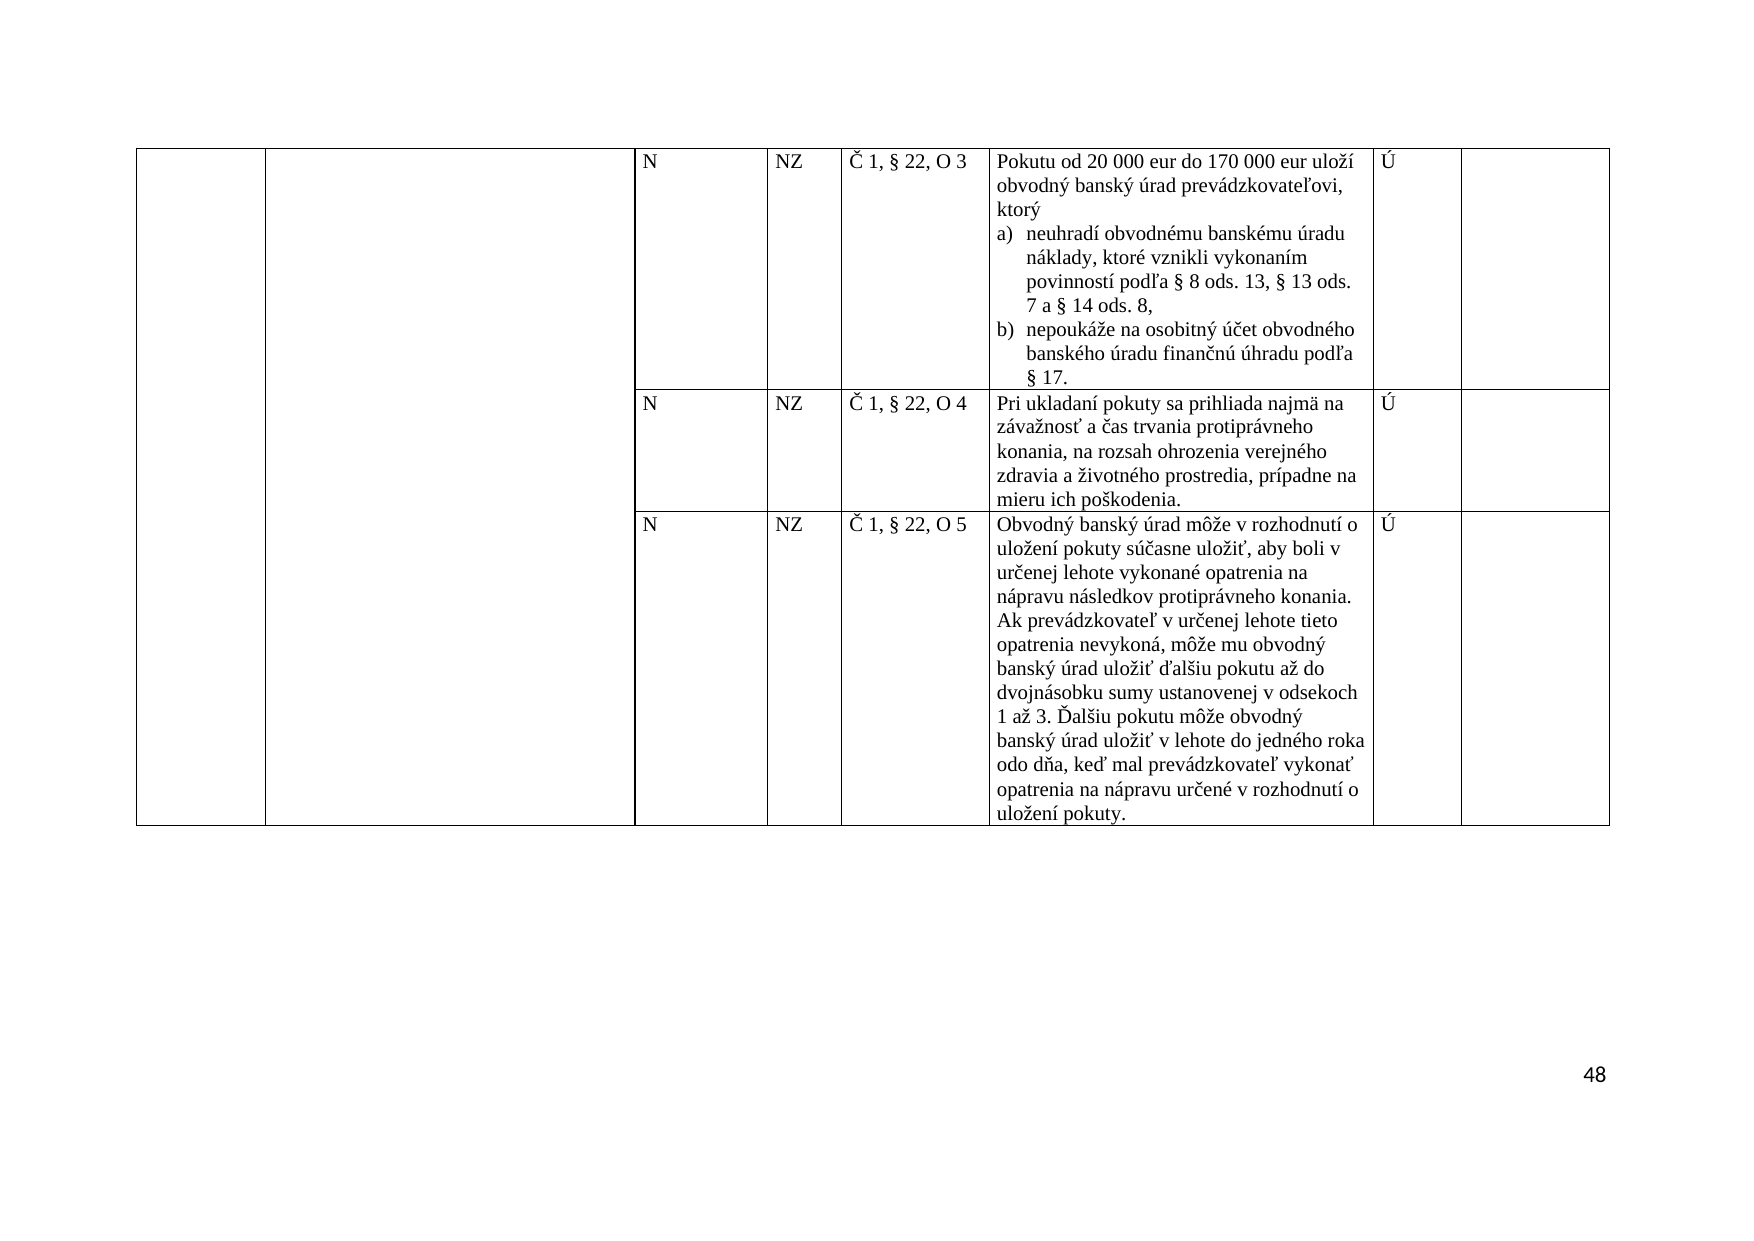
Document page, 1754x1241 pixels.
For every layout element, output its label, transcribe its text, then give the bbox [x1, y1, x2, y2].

table_cell Ú [1374, 512, 1461, 824]
table_cell Č 1, § 22, O 4 [842, 390, 989, 511]
table_cell NZ [768, 512, 841, 824]
table_cell Č 1, § 22, O 5 [842, 512, 989, 824]
table_cell N [636, 149, 767, 389]
table_cell Pokutu od 20 000 eur do 170 000 eur uloží obvodný banský úrad prevádzkovateľovi, ktorý neuhradí obvodnému banskému úradu náklady, ktoré vznikli vykonaním povinností podľa § 8 ods. 13, § 13 ods. 7 a § 14 ods. 8, nepoukáže na osobitný účet obvodného banského úradu finančnú úhradu podľa § 17. [990, 149, 1373, 389]
table_cell N [636, 512, 767, 824]
table_cell Ú [1374, 149, 1461, 389]
table_cell NZ [768, 390, 841, 511]
table_cell [1462, 512, 1609, 824]
table_cell [137, 149, 265, 824]
table_cell Č 1, § 22, O 3 [842, 149, 989, 389]
table_cell Ú [1374, 390, 1461, 511]
table_cell N [636, 390, 767, 511]
table_cell Obvodný banský úrad môže v rozhodnutí o uložení pokuty súčasne uložiť, aby boli v určenej lehote vykonané opatrenia na nápravu následkov protiprávneho konania. Ak prevádzkovateľ v určenej lehote tieto opatrenia nevykoná, môže mu obvodný banský úrad uložiť ďalšiu pokutu až do dvojnásobku sumy ustanovenej v odsekoch 1 až 3. Ďalšiu pokutu môže obvodný banský úrad uložiť v lehote do jedného roka odo dňa, keď mal prevádzkovateľ vykonať opatrenia na nápravu určené v rozhodnutí o uložení pokuty. [990, 512, 1373, 824]
table_cell [1462, 149, 1609, 389]
table_cell NZ [768, 149, 841, 389]
table_cell Pri ukladaní pokuty sa prihliada najmä na závažnosť a čas trvania protiprávneho konania, na rozsah ohrozenia verejného zdravia a životného prostredia, prípadne na mieru ich poškodenia. [990, 390, 1373, 511]
table_cell [1462, 390, 1609, 511]
table_cell [266, 149, 634, 824]
